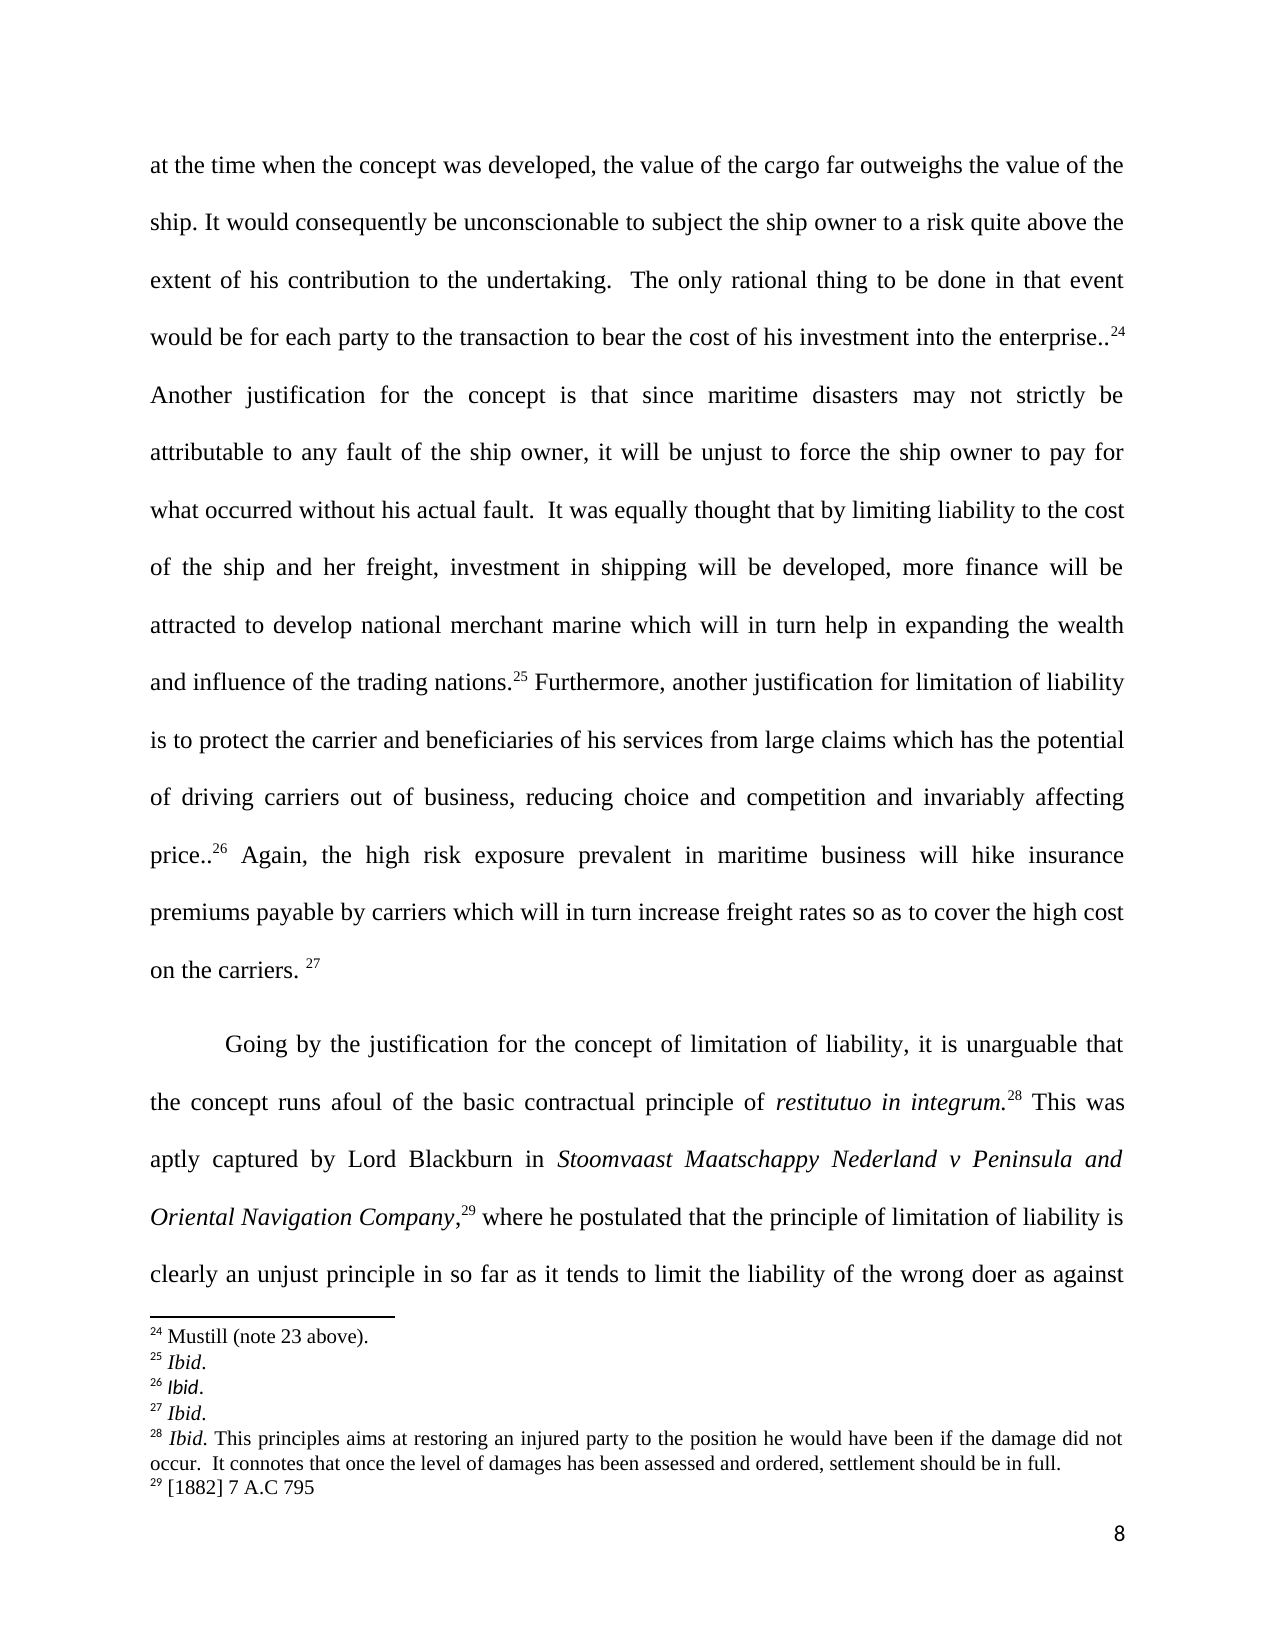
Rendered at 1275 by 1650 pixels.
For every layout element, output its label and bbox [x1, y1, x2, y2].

text [150, 1029, 1125, 1288]
text [150, 150, 1125, 984]
